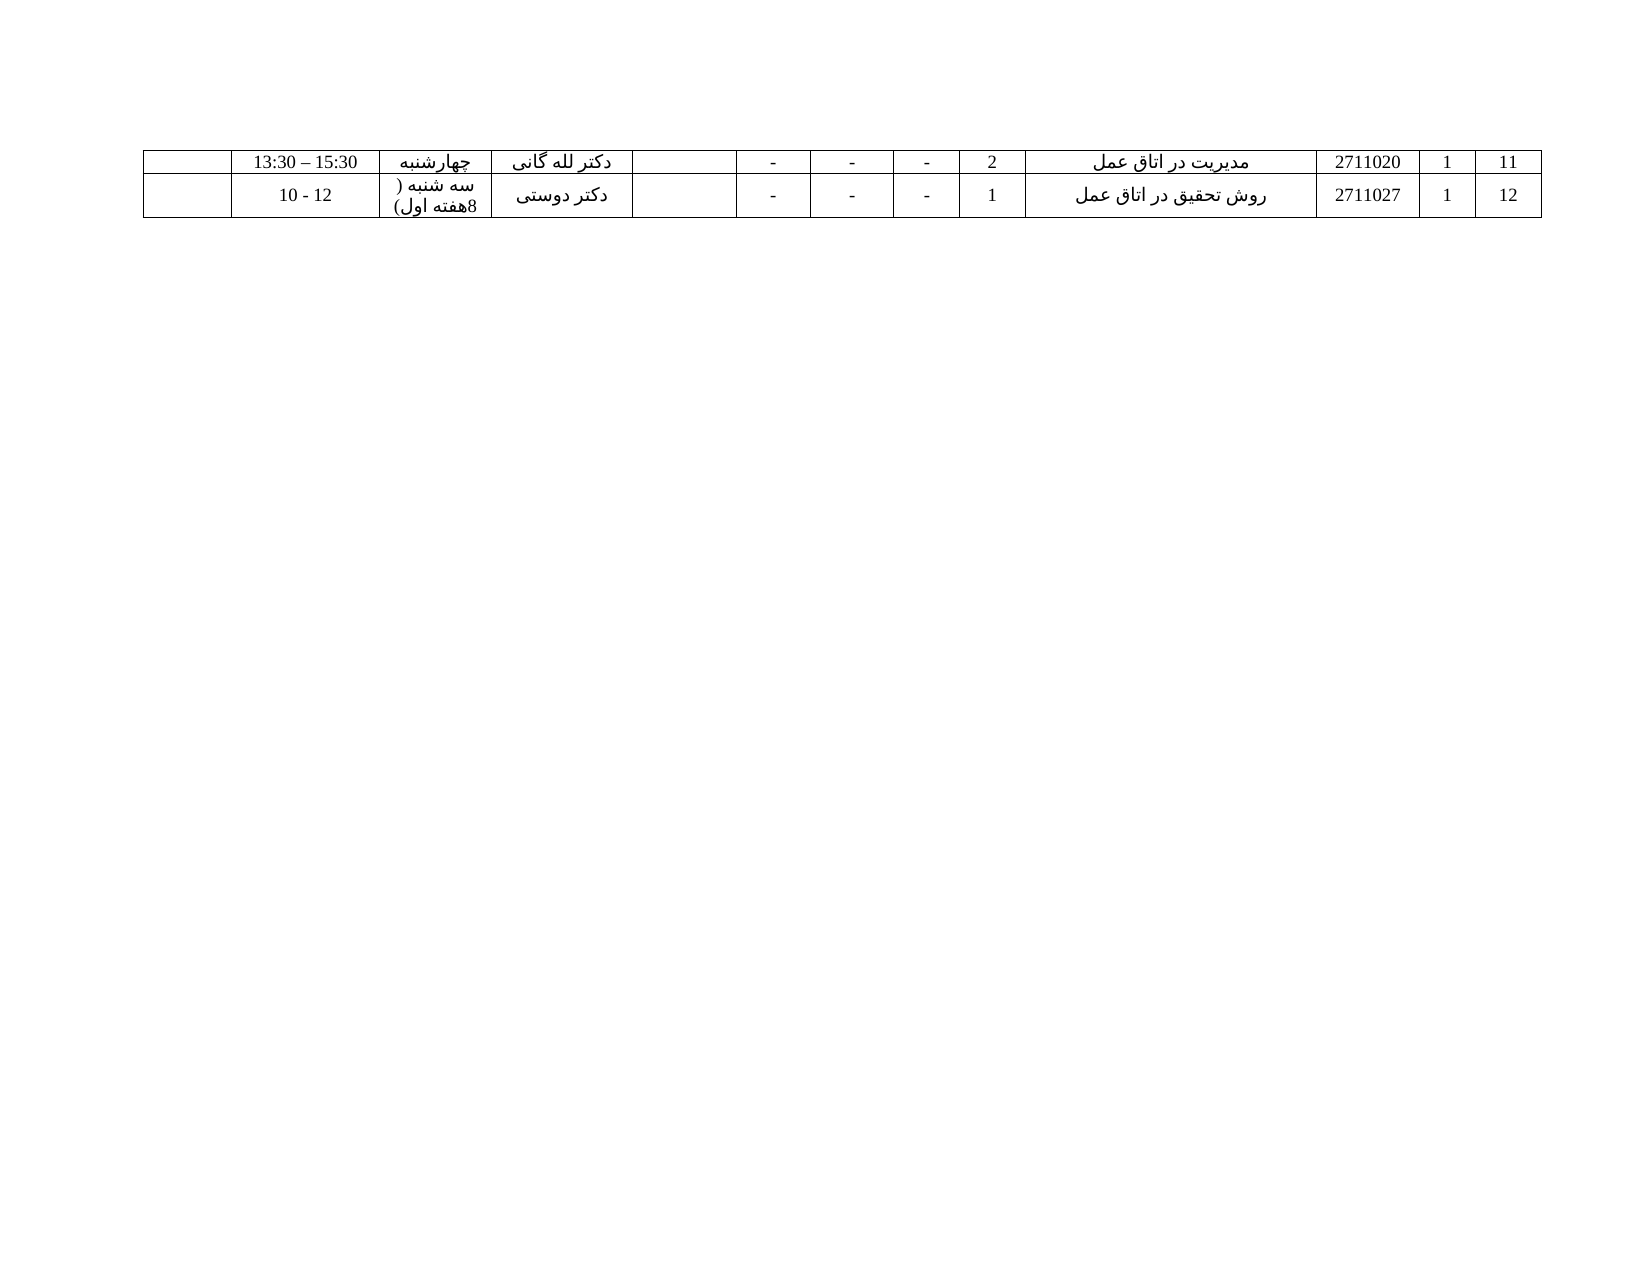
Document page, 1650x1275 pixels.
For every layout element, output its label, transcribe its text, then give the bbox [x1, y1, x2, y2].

table_cell 15:30 – 13:30 [232, 151, 379, 173]
table_cell [144, 151, 231, 173]
table_cell [144, 174, 231, 217]
table_cell - [811, 174, 893, 217]
table_cell - [894, 174, 959, 217]
table_cell 2711020 [1317, 151, 1419, 173]
table_cell دکتر لله گانی [492, 151, 632, 173]
table_cell 2 [960, 151, 1025, 173]
table_cell مدیریت در اتاق عمل [1026, 151, 1316, 173]
table_cell - [737, 151, 810, 173]
table_cell 12 - 10 [232, 174, 379, 217]
table_cell 2711027 [1317, 174, 1419, 217]
table_cell سه شنبه (8هفته اول) [380, 174, 491, 217]
table_cell 1 [1420, 151, 1475, 173]
table_cell - [737, 174, 810, 217]
table_cell - [811, 151, 893, 173]
table_cell - [894, 151, 959, 173]
table_cell 11 [1476, 151, 1541, 173]
table_cell [633, 174, 736, 217]
table_cell 1 [1420, 174, 1475, 217]
table_cell 1 [960, 174, 1025, 217]
table_cell 12 [1476, 174, 1541, 217]
table_cell [633, 151, 736, 173]
table_cell روش تحقیق در اتاق عمل [1026, 174, 1316, 217]
table_cell چهارشنبه [380, 151, 491, 173]
table_cell دکتر دوستی [492, 174, 632, 217]
